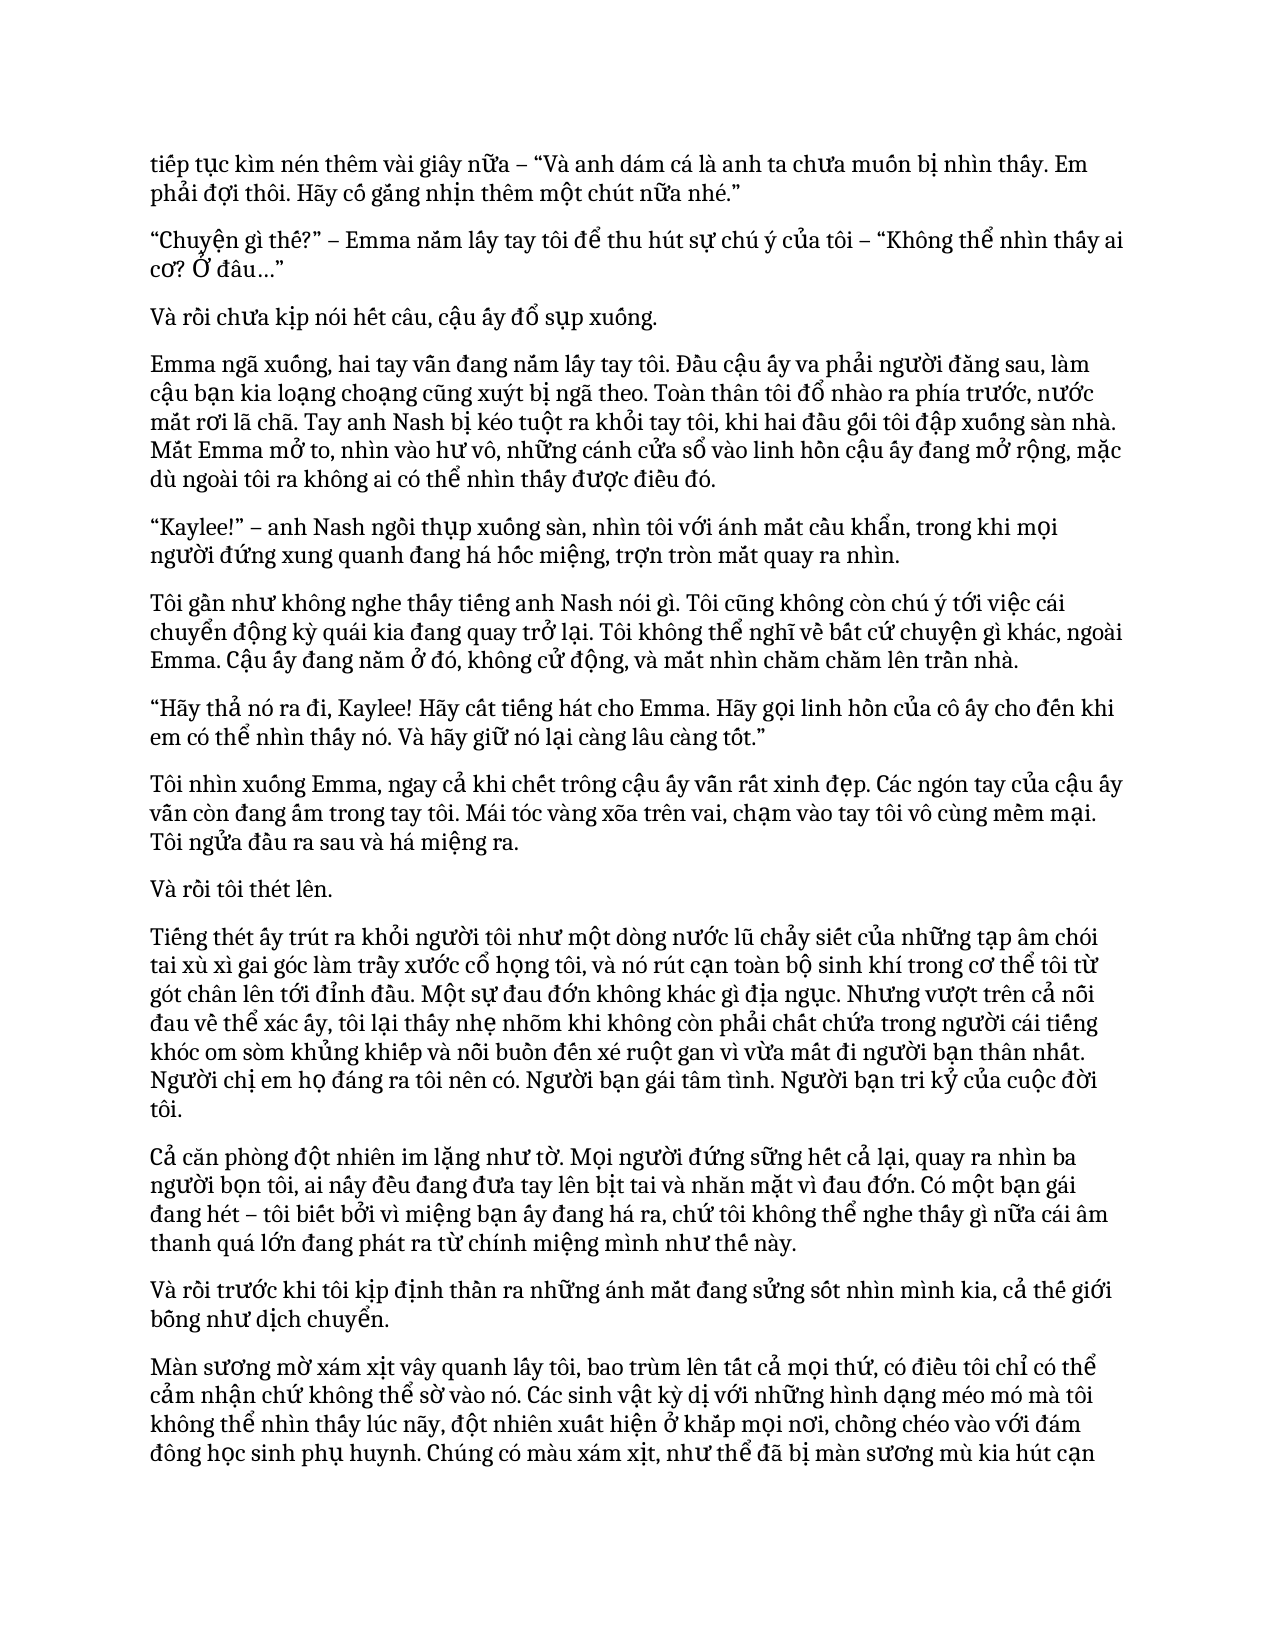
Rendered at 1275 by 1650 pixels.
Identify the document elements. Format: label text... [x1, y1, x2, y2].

text Và rồi tôi thét lên. [150, 875, 1125, 904]
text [150, 1352, 1125, 1467]
text “Kaylee!” – anh Nash ngồi thụp xuống sàn, nhìn tôi với ánh mắt cầu khẩn, trong khi mọi người đứng xung quanh đang há hốc miệng, trợn tròn mắt quay ra nhìn. [150, 512, 1125, 570]
text “Hãy thả nó ra đi, Kaylee! Hãy cất tiếng hát cho Emma. Hãy gọi linh hồn của cô ấy cho đến khi em có thể nhìn thấy nó. Và hãy giữ nó lại càng lâu càng tốt.” [150, 694, 1125, 751]
text Tiếng thét ấy trút ra khỏi người tôi như một dòng nước lũ chảy siết của những tạp âm chói tai xù xì gai góc làm trầy xước cổ họng tôi, và nó rút cạn toàn bộ sinh khí trong cơ thể tôi từ gót chân lên tới đỉnh đầu. Một sự đau đớn không khác gì địa ngục. Nhưng vượt trên cả nỗi đau về thể xác ấy, tôi lại thấy nhẹ nhõm khi không còn phải chất chứa trong người cái tiếng khóc om sòm khủng khiếp và nỗi buồn đến xé ruột gan vì vừa mất đi người bạn thân nhất. Người chị em họ đáng ra tôi nên có. Người bạn gái tâm tình. Người bạn tri kỷ của cuộc đời tôi. [150, 922, 1125, 1124]
text Và rồi chưa kịp nói hết câu, cậu ấy đổ sụp xuống. [150, 302, 1125, 331]
text Và rồi trước khi tôi kịp định thần ra những ánh mắt đang sửng sốt nhìn mình kia, cả thế giới bỗng như dịch chuyển. [150, 1276, 1125, 1334]
text Tôi gần như không nghe thấy tiếng anh Nash nói gì. Tôi cũng không còn chú ý tới việc cái chuyển động kỳ quái kia đang quay trở lại. Tôi không thể nghĩ về bất cứ chuyện gì khác, ngoài Emma. Cậu ấy đang nằm ở đó, không cử động, và mắt nhìn chằm chằm lên trần nhà. [150, 589, 1125, 675]
text “Chuyện gì thế?” – Emma nắm lấy tay tôi để thu hút sự chú ý của tôi – “Không thể nhìn thấy ai cơ? Ở đâu…” [150, 226, 1125, 284]
text Tôi nhìn xuống Emma, ngay cả khi chết trông cậu ấy vẫn rất xinh đẹp. Các ngón tay của cậu ấy vẫn còn đang ấm trong tay tôi. Mái tóc vàng xõa trên vai, chạm vào tay tôi vô cùng mềm mại. Tôi ngửa đầu ra sau và há miệng ra. [150, 770, 1125, 856]
text Cả căn phòng đột nhiên im lặng như tờ. Mọi người đứng sững hết cả lại, quay ra nhìn ba người bọn tôi, ai nấy đều đang đưa tay lên bịt tai và nhăn mặt vì đau đớn. Có một bạn gái đang hét – tôi biết bởi vì miệng bạn ấy đang há ra, chứ tôi không thể nghe thấy gì nữa cái âm thanh quá lớn đang phát ra từ chính miệng mình như thế này. [150, 1142, 1125, 1257]
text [150, 150, 1125, 207]
text Emma ngã xuống, hai tay vẫn đang nắm lấy tay tôi. Đầu cậu ấy va phải người đằng sau, làm cậu bạn kia loạng choạng cũng xuýt bị ngã theo. Toàn thân tôi đổ nhào ra phía trước, nước mắt rơi lã chã. Tay anh Nash bị kéo tuột ra khỏi tay tôi, khi hai đầu gối tôi đập xuống sàn nhà. Mắt Emma mở to, nhìn vào hư vô, những cánh cửa sổ vào linh hồn cậu ấy đang mở rộng, mặc dù ngoài tôi ra không ai có thể nhìn thấy được điều đó. [150, 350, 1125, 494]
